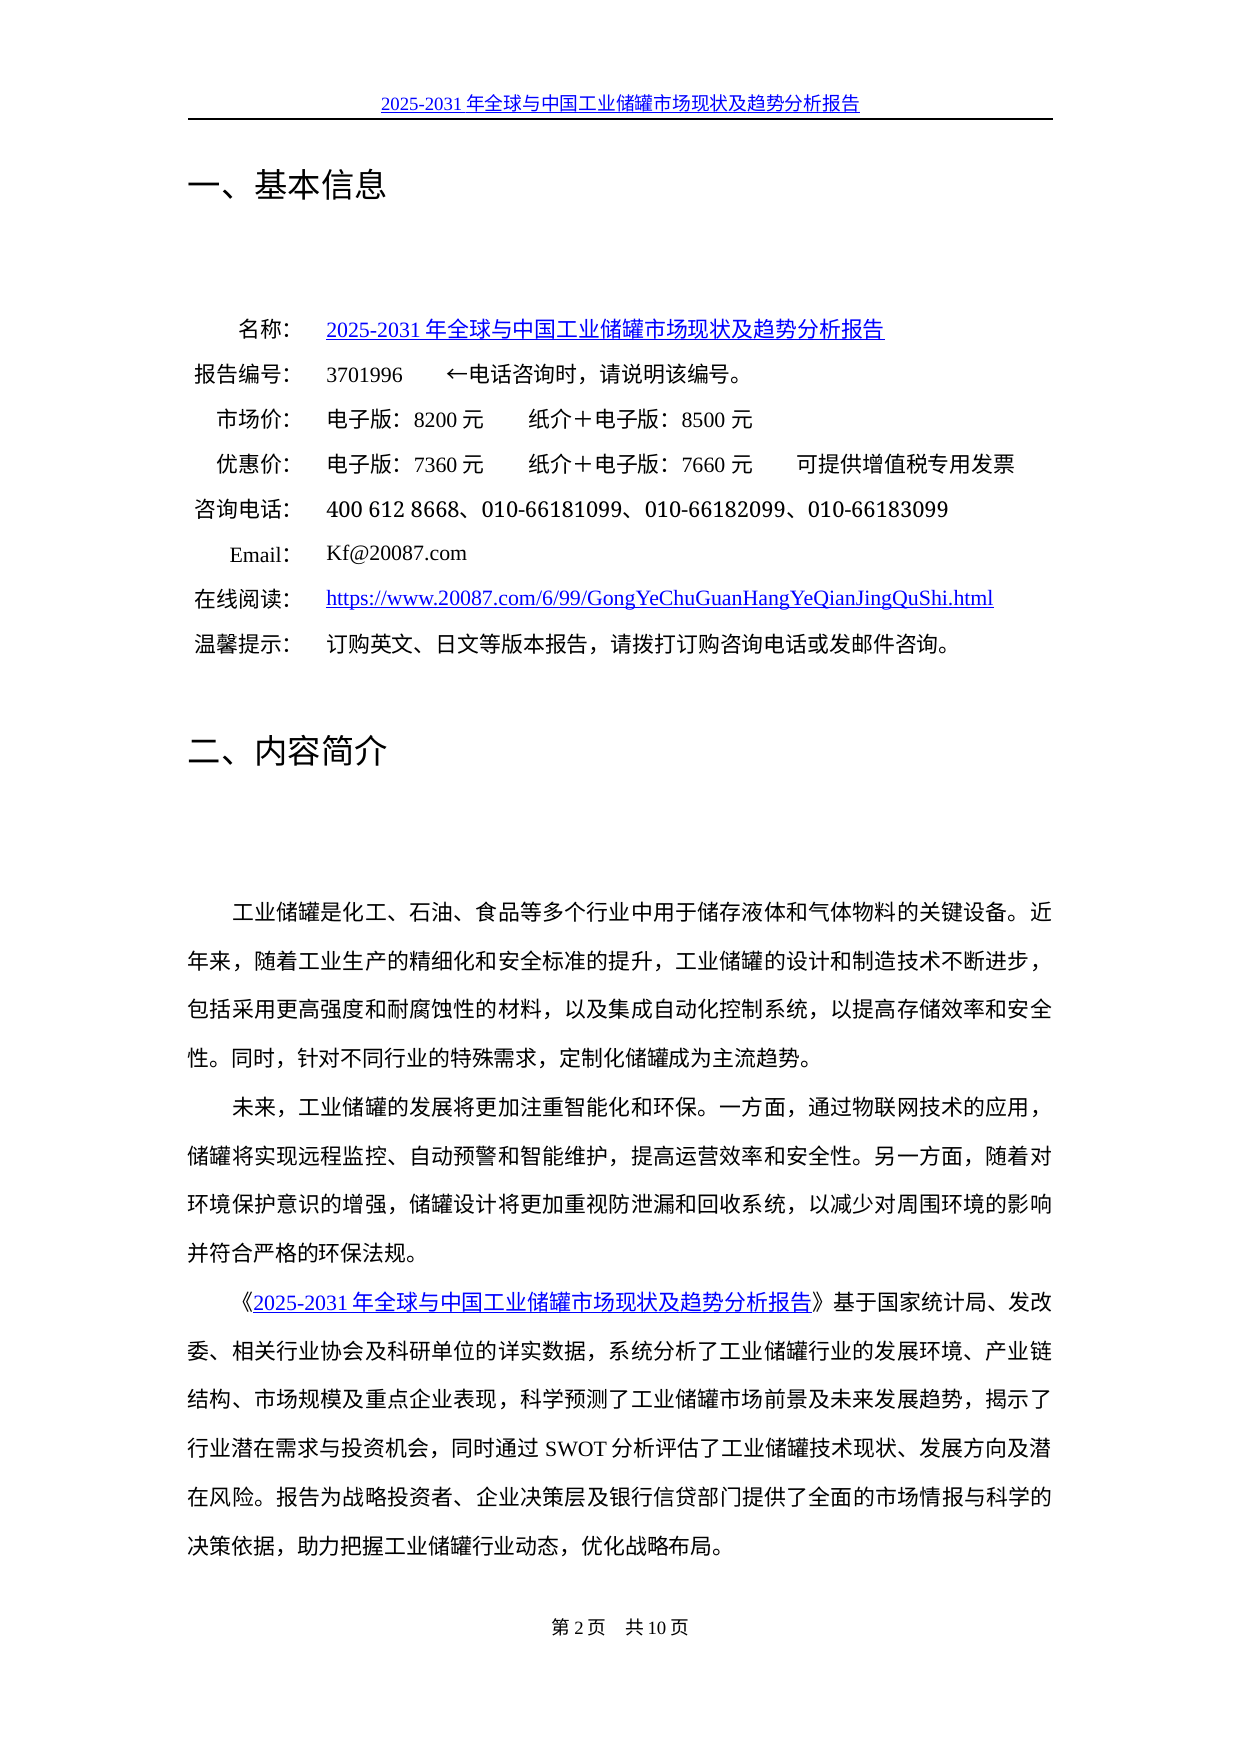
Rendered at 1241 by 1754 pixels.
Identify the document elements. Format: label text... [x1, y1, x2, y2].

table_cell 在线阅读： [167, 582, 315, 627]
title 一、基本信息 [187, 150, 1053, 215]
table_cell 电子版：7360 元 纸介＋电子版：7660 元 可提供增值税专用发票 [315, 447, 1073, 492]
table_cell 3701996 ←电话咨询时，请说明该编号。 [315, 357, 1073, 402]
title 二、内容简介 [187, 717, 1053, 782]
table_cell 报告编号： [167, 357, 315, 402]
table_cell 电子版：8200 元 纸介＋电子版：8500 元 [315, 402, 1073, 447]
table_cell 优惠价： [167, 447, 315, 492]
table_cell Email： [167, 537, 315, 582]
table_cell 400 612 8668、010-66181099、010-66182099、010-66183099 [315, 492, 1073, 537]
table_cell 咨询电话： [167, 492, 315, 537]
table_cell 温馨提示： [167, 627, 315, 672]
table_cell Kf@20087.com [315, 537, 1073, 582]
table_cell [315, 582, 1073, 627]
table_cell 订购英文、日文等版本报告，请拨打订购咨询电话或发邮件咨询。 [315, 627, 1073, 672]
table_header 名称： [167, 312, 315, 357]
table_cell 市场价： [167, 402, 315, 447]
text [187, 894, 1053, 1561]
table_header 2025-2031年全球与中国工业储罐市场现状及趋势分析报告 [315, 312, 1073, 357]
